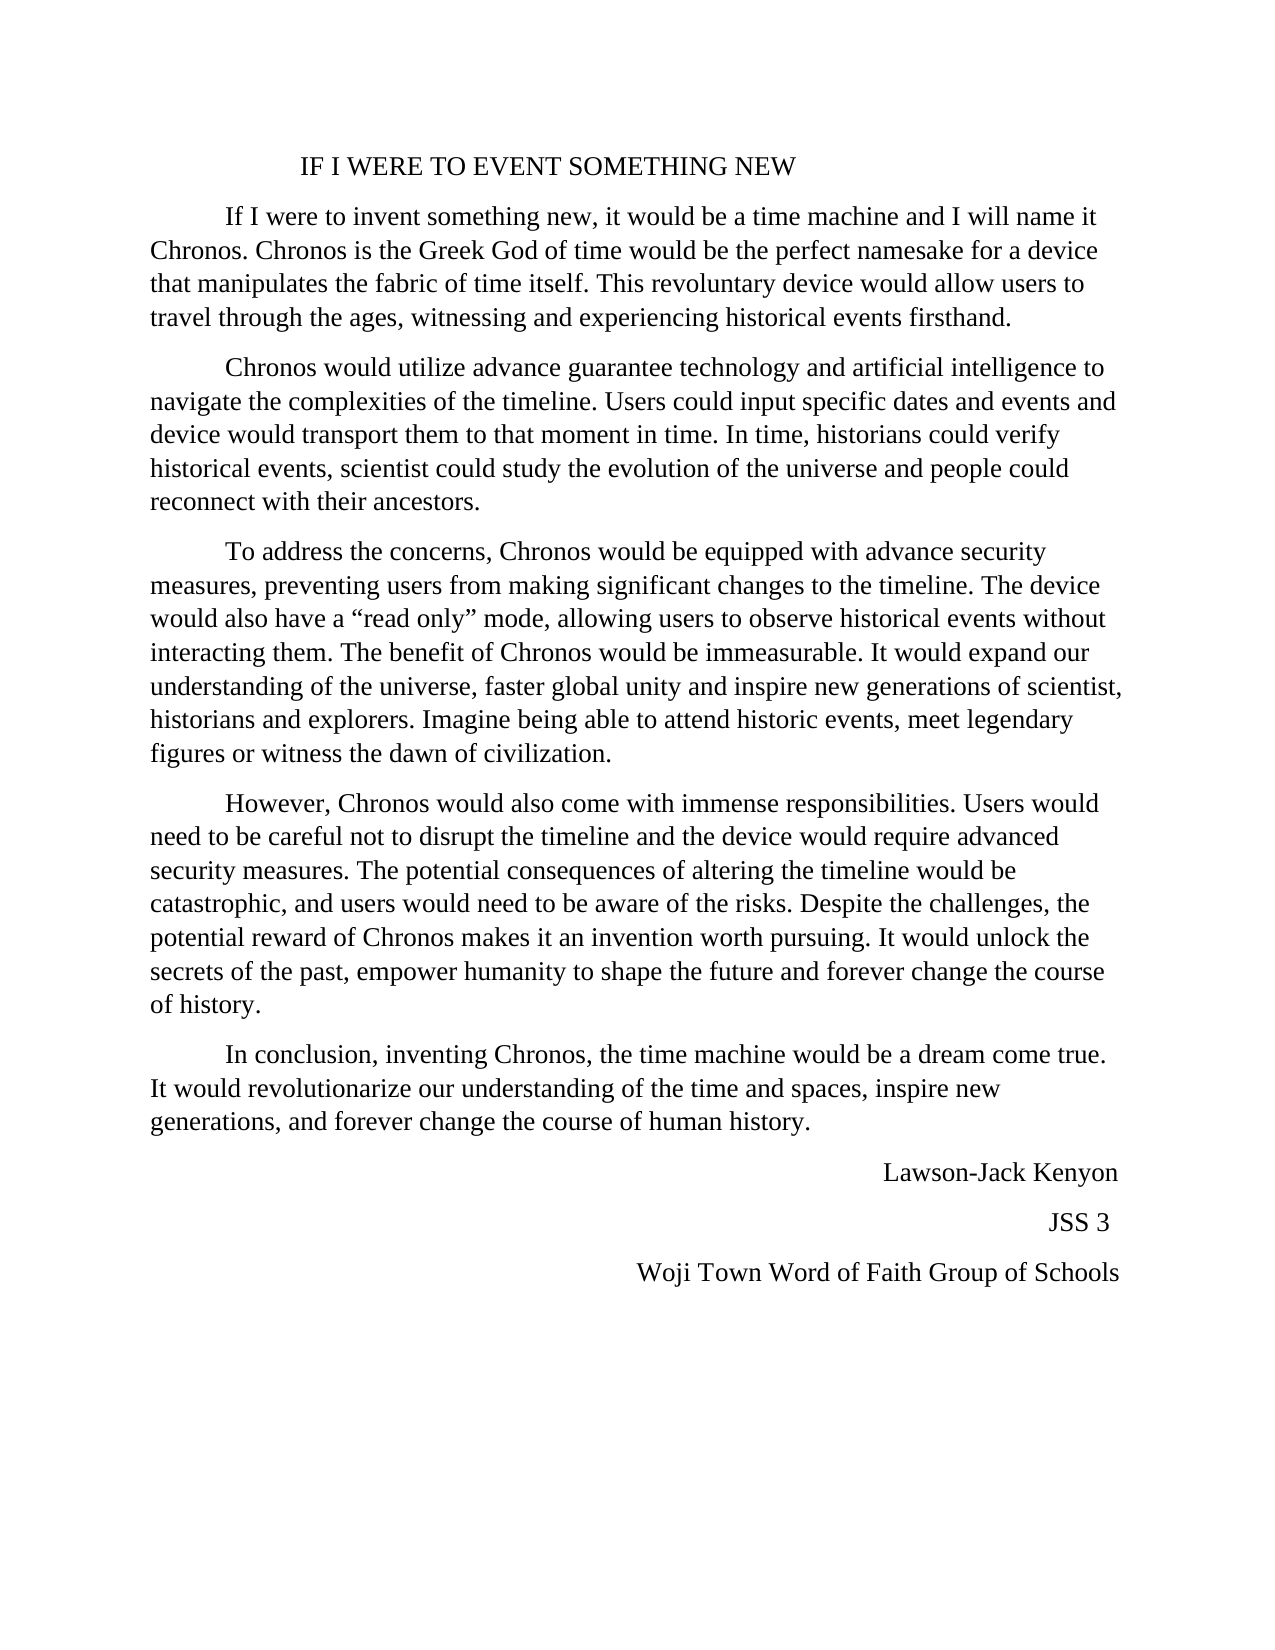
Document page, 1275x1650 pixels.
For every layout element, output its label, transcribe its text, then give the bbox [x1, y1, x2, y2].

text IF I WERE TO EVENT SOMETHING NEW [150, 150, 1125, 181]
text If I were to invent something new, it would be a time machine and I will name it Chronos. Chronos is the Greek God of time would be the perfect namesake for a device that manipulates the fabric of time itself. This revoluntary device would allow users to travel through the ages, witnessing and experiencing historical events firsthand. [150, 200, 1125, 332]
text Chronos would utilize advance guarantee technology and artificial intelligence to navigate the complexities of the timeline. Users could input specific dates and events and device would transport them to that moment in time. In time, historians could verify historical events, scientist could study the evolution of the universe and people could reconnect with their ancestors. [150, 351, 1125, 516]
text However, Chronos would also come with immense responsibilities. Users would need to be careful not to disrupt the timeline and the device would require advanced security measures. The potential consequences of altering the timeline would be catastrophic, and users would need to be aware of the risks. Despite the challenges, the potential reward of Chronos makes it an invention worth pursuing. It would unlock the secrets of the past, empower humanity to shape the future and forever change the course of history. [150, 787, 1125, 1019]
text JSS 3 [150, 1206, 1125, 1237]
text In conclusion, inventing Chronos, the time machine would be a dream come true. It would revolutionarize our understanding of the time and spaces, inspire new generations, and forever change the course of human history. [150, 1038, 1125, 1137]
text To address the concerns, Chronos would be equipped with advance security measures, preventing users from making significant changes to the timeline. The device would also have a “read only” mode, allowing users to observe historical events without interacting them. The benefit of Chronos would be immeasurable. It would expand our understanding of the universe, faster global unity and inspire new generations of scientist, historians and explorers. Imagine being able to attend historic events, meet legendary figures or witness the dawn of civilization. [150, 535, 1125, 768]
text Woji Town Word of Faith Group of Schools [150, 1256, 1125, 1287]
text Lawson-Jack Kenyon [150, 1156, 1125, 1187]
